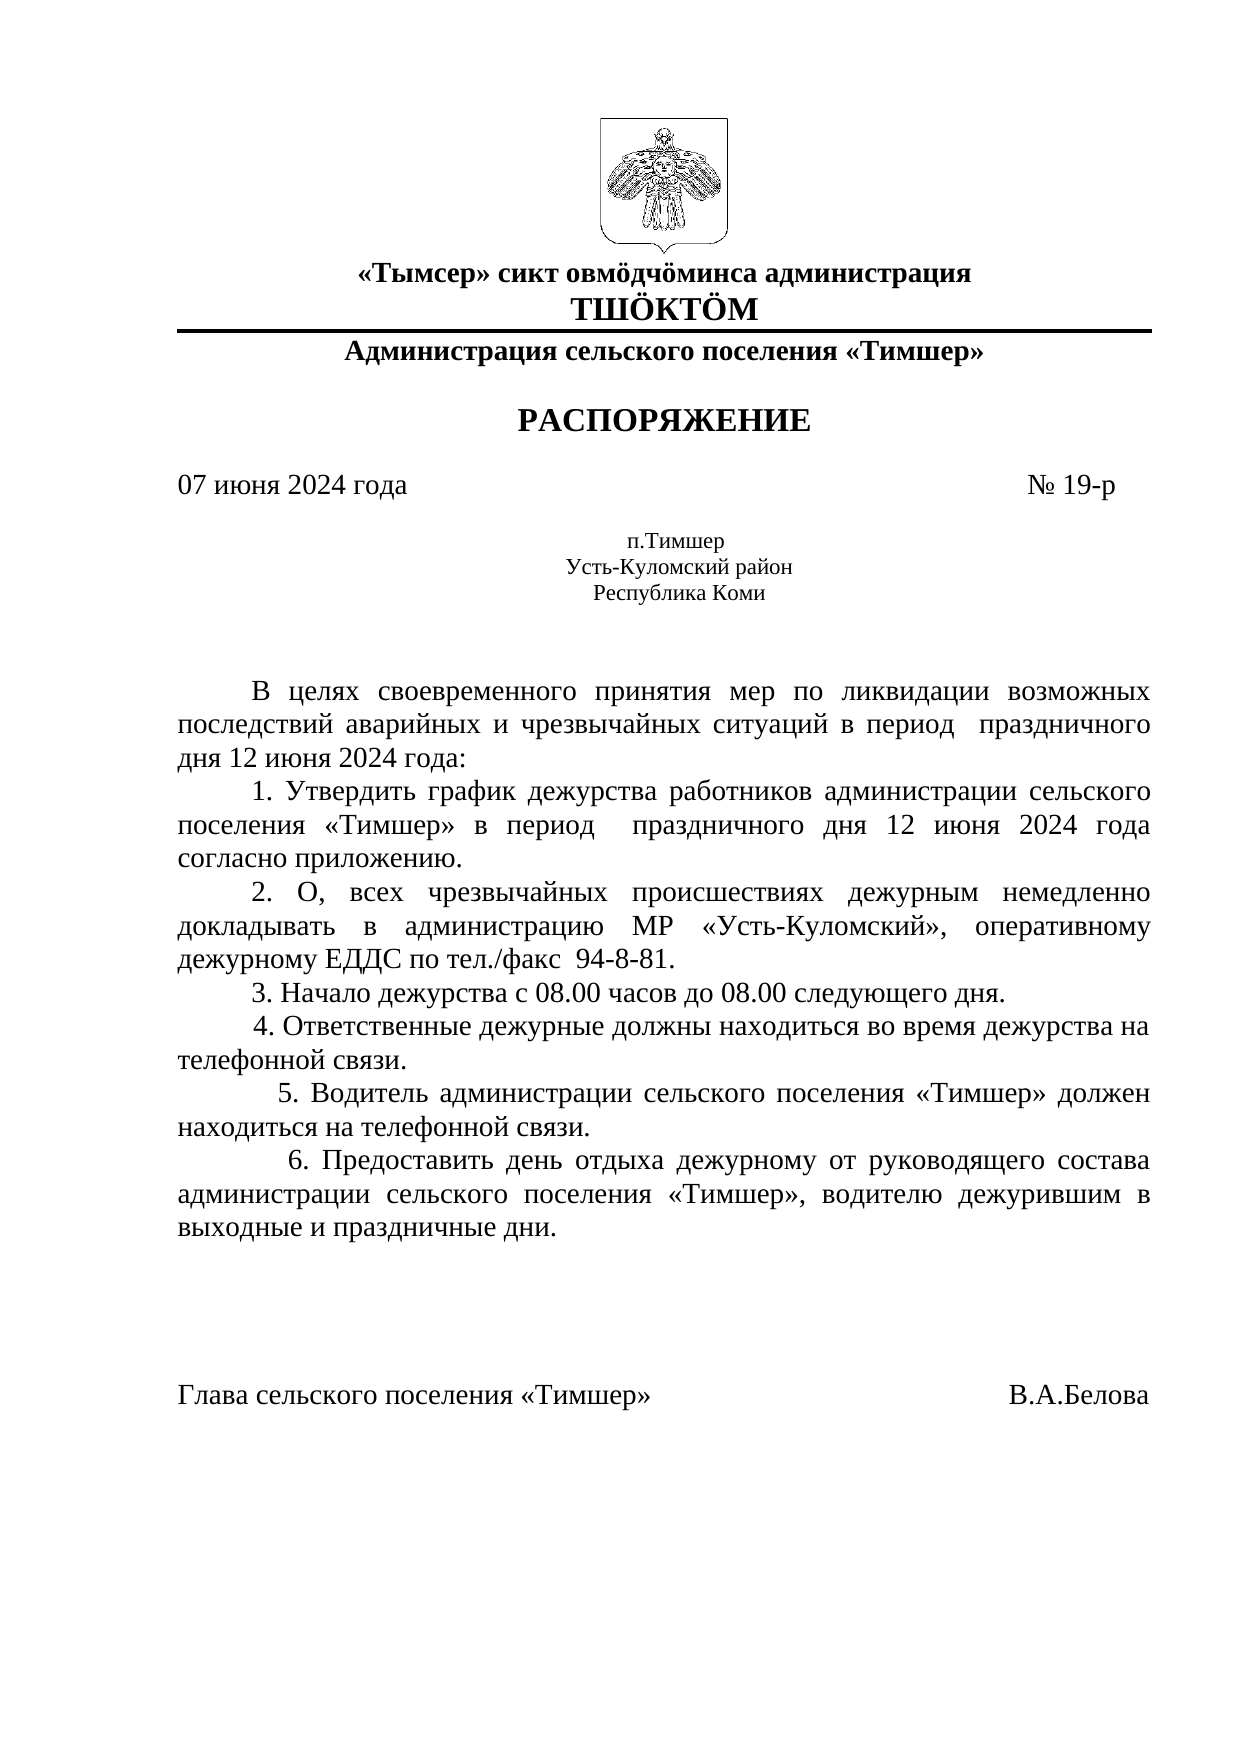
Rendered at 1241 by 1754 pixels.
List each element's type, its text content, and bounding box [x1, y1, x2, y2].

text Глава сельского поселения «Тимшер» В.А.Белова [177, 1377, 1152, 1411]
text 6. Предоставить день отдыха дежурному от руководящего состава администрации сельского поселения «Тимшер», водителю дежурившим в выходные и праздничные дни. [177, 1142, 1152, 1243]
text Усть-Куломский район [207, 553, 1152, 579]
text 4. Ответственные дежурные должны находиться во время дежурства на телефонной связи. [177, 1008, 1152, 1075]
picture [595, 118, 734, 256]
text 1. Утвердить график дежурства работников администрации сельского поселения «Тимшер» в период праздничного дня 12 июня 2024 года согласно приложению. [177, 773, 1152, 874]
text 2. О, всех чрезвычайных происшествиях дежурным немедленно докладывать в администрацию МР «Усть-Куломский», оперативному дежурному ЕДДС по тел./факс 94-8-81. [177, 874, 1152, 975]
text Республика Коми [207, 579, 1152, 606]
text 3. Начало дежурства с 08.00 часов до 08.00 следующего дня. [177, 975, 1152, 1008]
text п.Тимшер [177, 527, 1152, 553]
text РАСПОРЯЖЕНИЕ [177, 400, 1152, 438]
text Администрация сельского поселения «Тимшер» [177, 333, 1152, 366]
text «Тымсер» сикт овмöдчöминса администрация [177, 256, 1152, 289]
text 5. Водитель администрации сельского поселения «Тимшер» должен находиться на телефонной связи. [177, 1075, 1152, 1142]
text В целях своевременного принятия мер по ликвидации возможных последствий аварийных и чрезвычайных ситуаций в период праздничного дня 12 июня 2024 года: [177, 673, 1152, 773]
text ТШÖКТÖМ [177, 289, 1152, 329]
text 07 июня 2024 года № 19-р [177, 467, 1152, 500]
